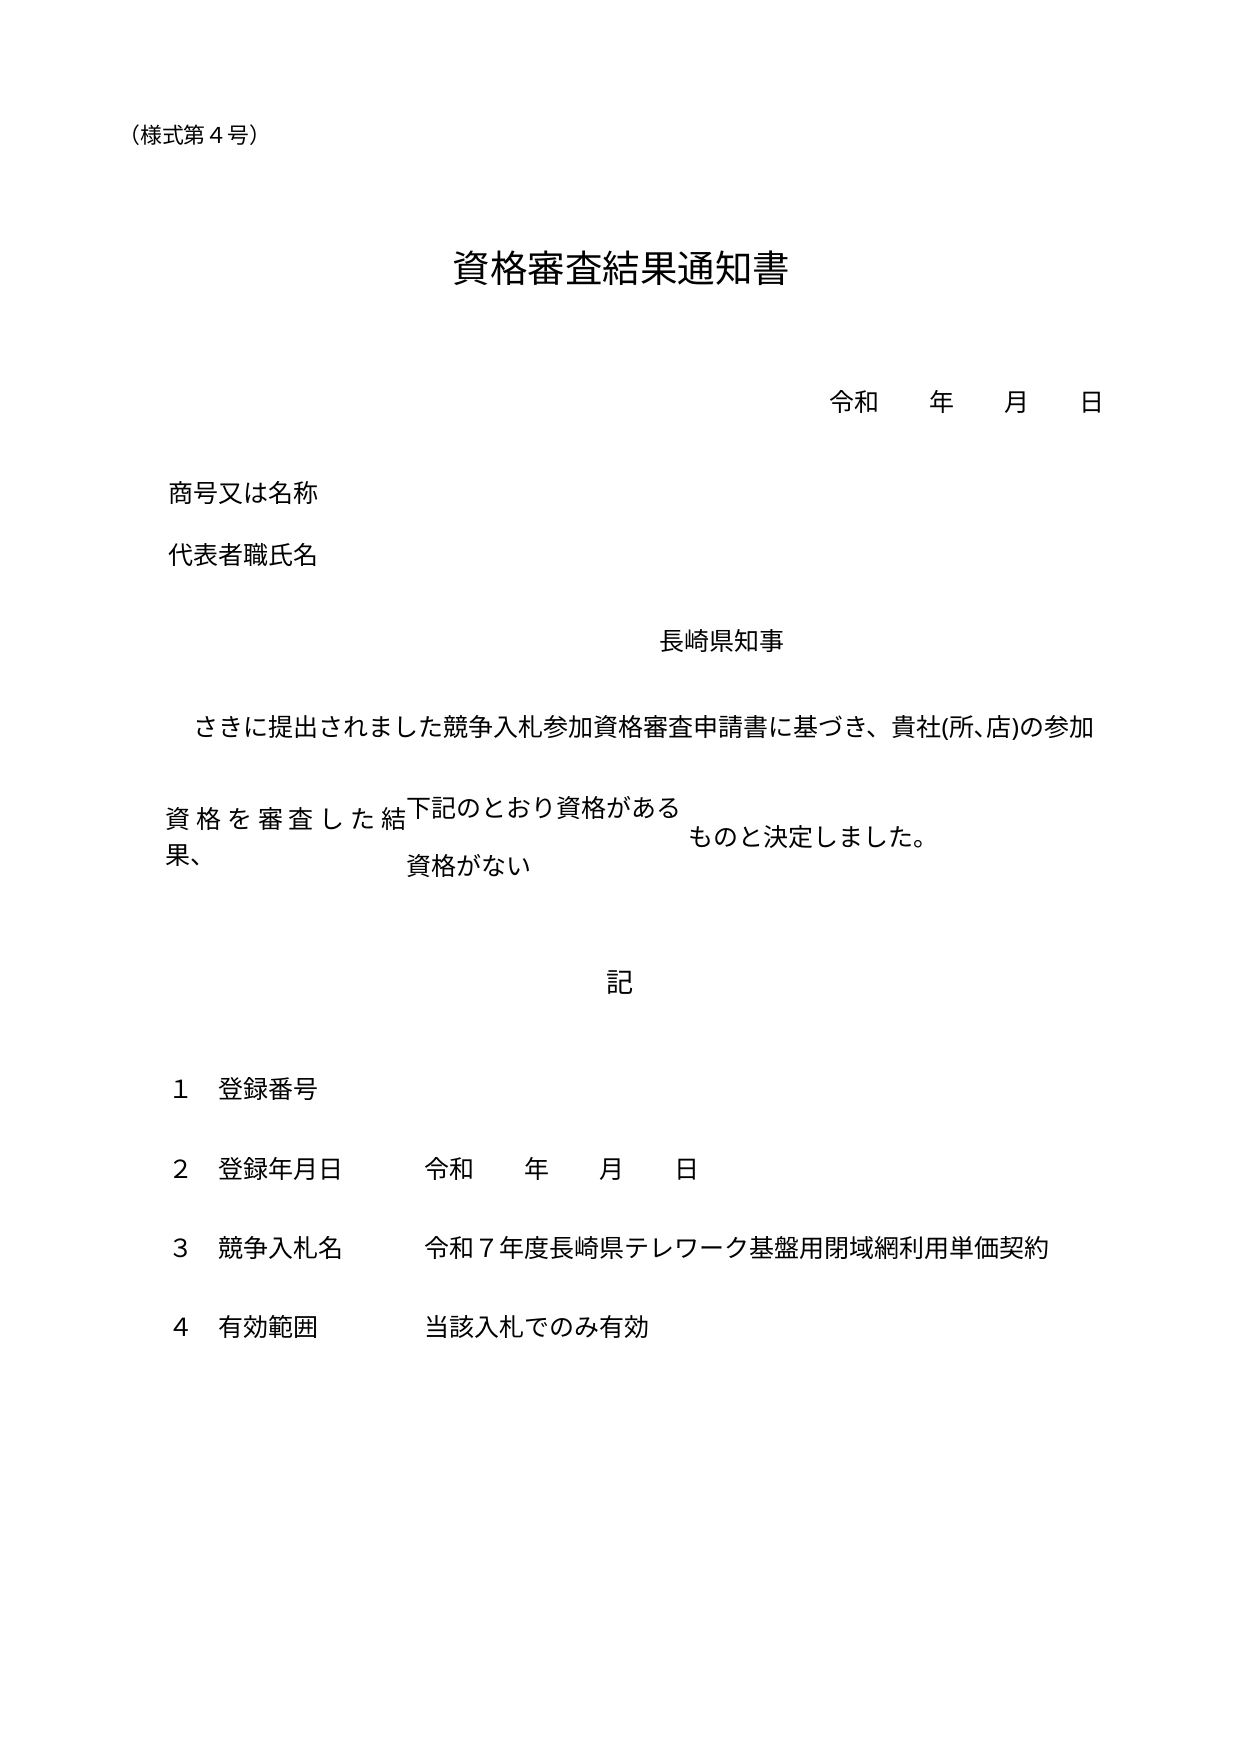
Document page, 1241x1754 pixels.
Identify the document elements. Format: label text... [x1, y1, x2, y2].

table_cell 資格がない [407, 836, 688, 893]
text 代表者職氏名 [118, 535, 1122, 571]
text 商号又は名称 [118, 474, 1122, 510]
text 令和 年 月 日 [118, 383, 1104, 419]
table_header ものと決定しました。 [688, 778, 1111, 893]
text ３ 競争入札名 令和７年度長崎県テレワーク基盤用閉域網利用単価契約 [118, 1228, 1122, 1265]
text ２ 登録年月日 令和 年 月 日 [118, 1149, 1122, 1185]
text さきに提出されました競争入札参加資格審査申請書に基づき、貴社(所､店)の参加 [118, 708, 1122, 744]
text 資格審査結果通知書 [118, 239, 1122, 293]
text 記 [118, 961, 1122, 1000]
text １ 登録番号 [118, 1070, 1122, 1106]
text ４ 有効範囲 当該入札でのみ有効 [118, 1308, 1122, 1344]
table_header 下記のとおり資格がある [407, 778, 688, 836]
table_header 資格を審査した結果、 [165, 778, 407, 893]
text （様式第４号） [118, 118, 1122, 150]
text 長崎県知事 [118, 621, 1122, 658]
